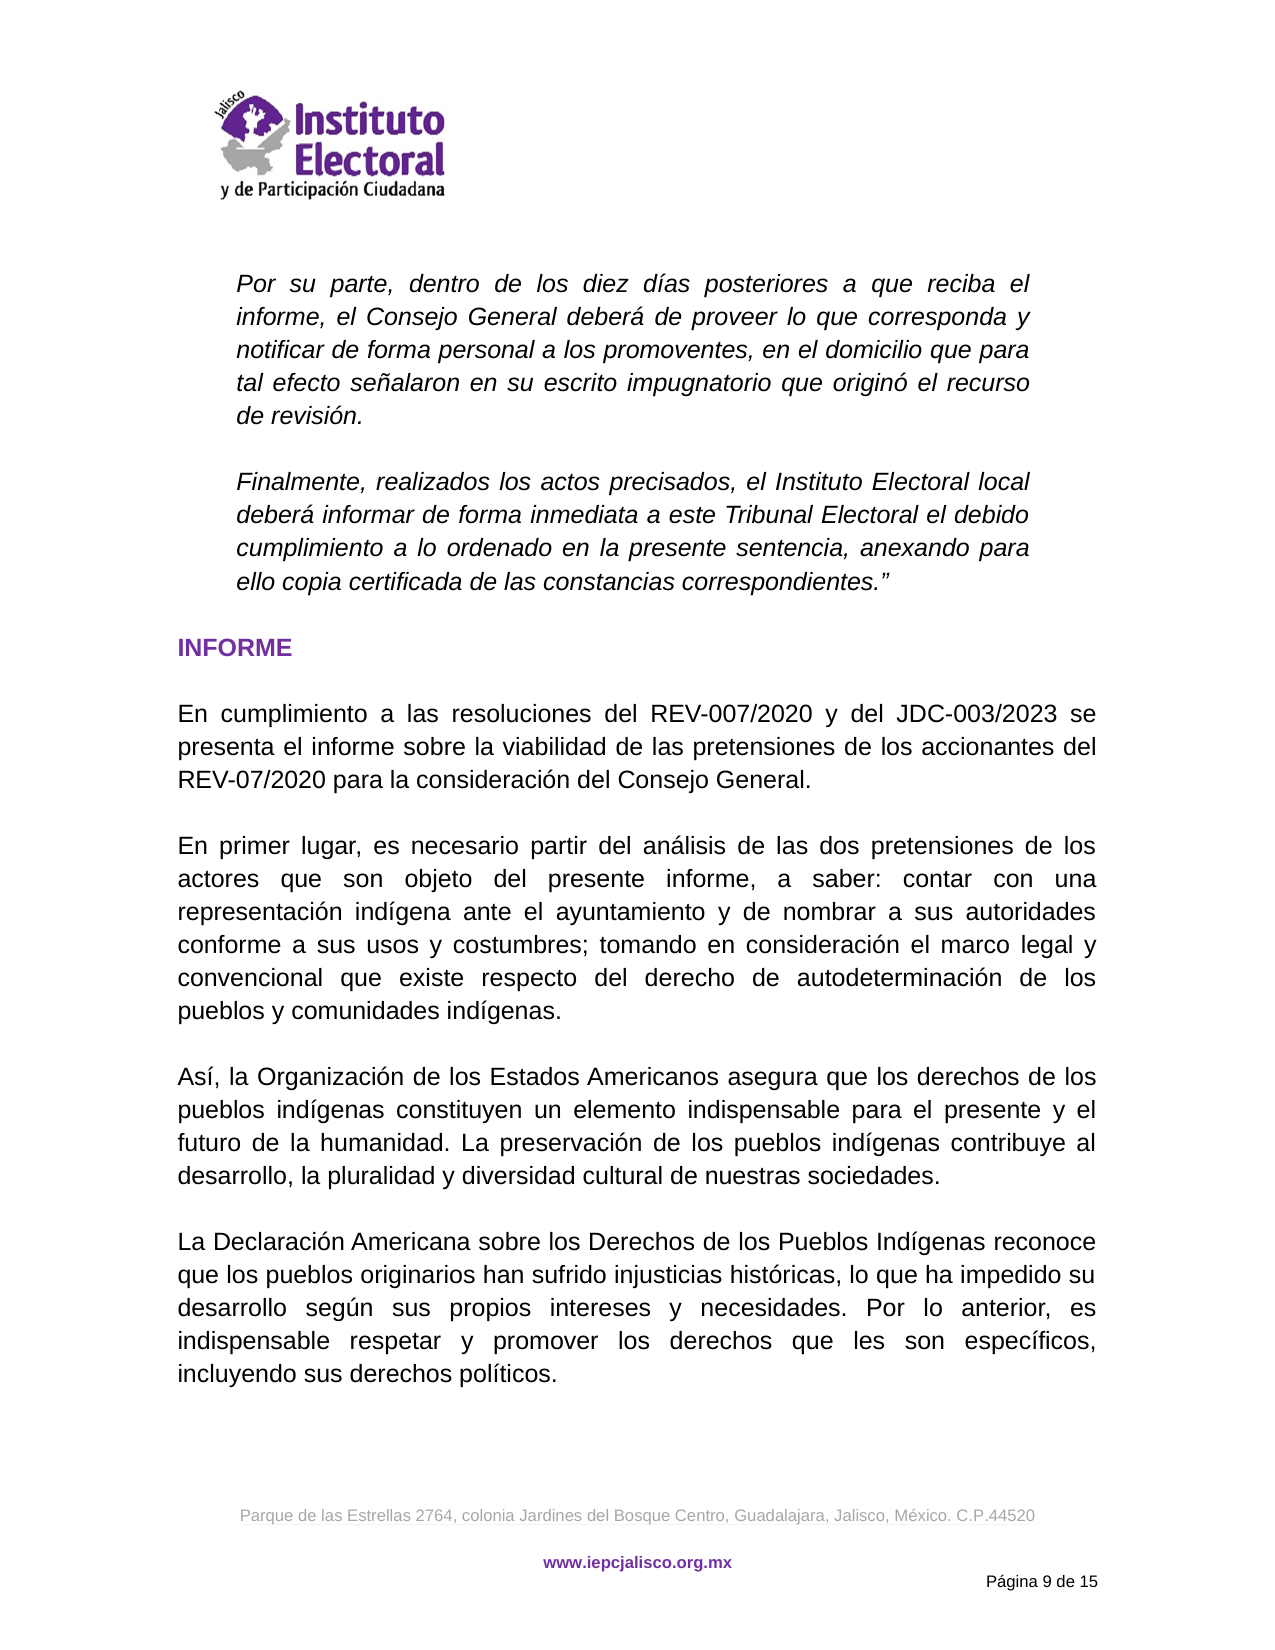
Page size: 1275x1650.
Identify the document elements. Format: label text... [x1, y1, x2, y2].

text En primer lugar, es necesario partir del análisis de las dos pretensiones de los actores que son objeto del presente informe, a saber: contar con una representación indígena ante el ayuntamiento y de nombrar a sus autoridades conforme a sus usos y costumbres; tomando en consideración el marco legal y convencional que existe respecto del derecho de autodeterminación de los pueblos y comunidades indígenas. [177, 831, 1098, 1024]
picture [177, 59, 478, 232]
text Por su parte, dentro de los diez días posteriores a que reciba el informe, el Consejo General deberá de proveer lo que corresponda y notificar de forma personal a los promoventes, en el domicilio que para tal efecto señalaron en su escrito impugnatorio que originó el recurso de revisión. [236, 269, 1034, 430]
text En cumplimiento a las resoluciones del REV-007/2020 y del JDC-003/2023 se presenta el informe sobre la viabilidad de las pretensiones de los accionantes del REV-07/2020 para la consideración del Consejo General. [177, 698, 1098, 793]
text INFORME [177, 632, 1098, 661]
text La Declaración Americana sobre los Derechos de los Pueblos Indígenas reconoce que los pueblos originarios han sufrido injusticias históricas, lo que ha impedido su desarrollo según sus propios intereses y necesidades. Por lo anterior, es indispensable respetar y promover los derechos que les son específicos, incluyendo sus derechos políticos. [177, 1227, 1098, 1388]
text Así, la Organización de los Estados Americanos asegura que los derechos de los pueblos indígenas constituyen un elemento indispensable para el presente y el futuro de la humanidad. La preservación de los pueblos indígenas contribuye al desarrollo, la pluralidad y diversidad cultural de nuestras sociedades. [177, 1062, 1098, 1189]
text Finalmente, realizados los actos precisados, el Instituto Electoral local deberá informar de forma inmediata a este Tribunal Electoral el debido cumplimiento a lo ordenado en la presente sentencia, anexando para ello copia certificada de las constancias correspondientes.” [236, 467, 1034, 595]
